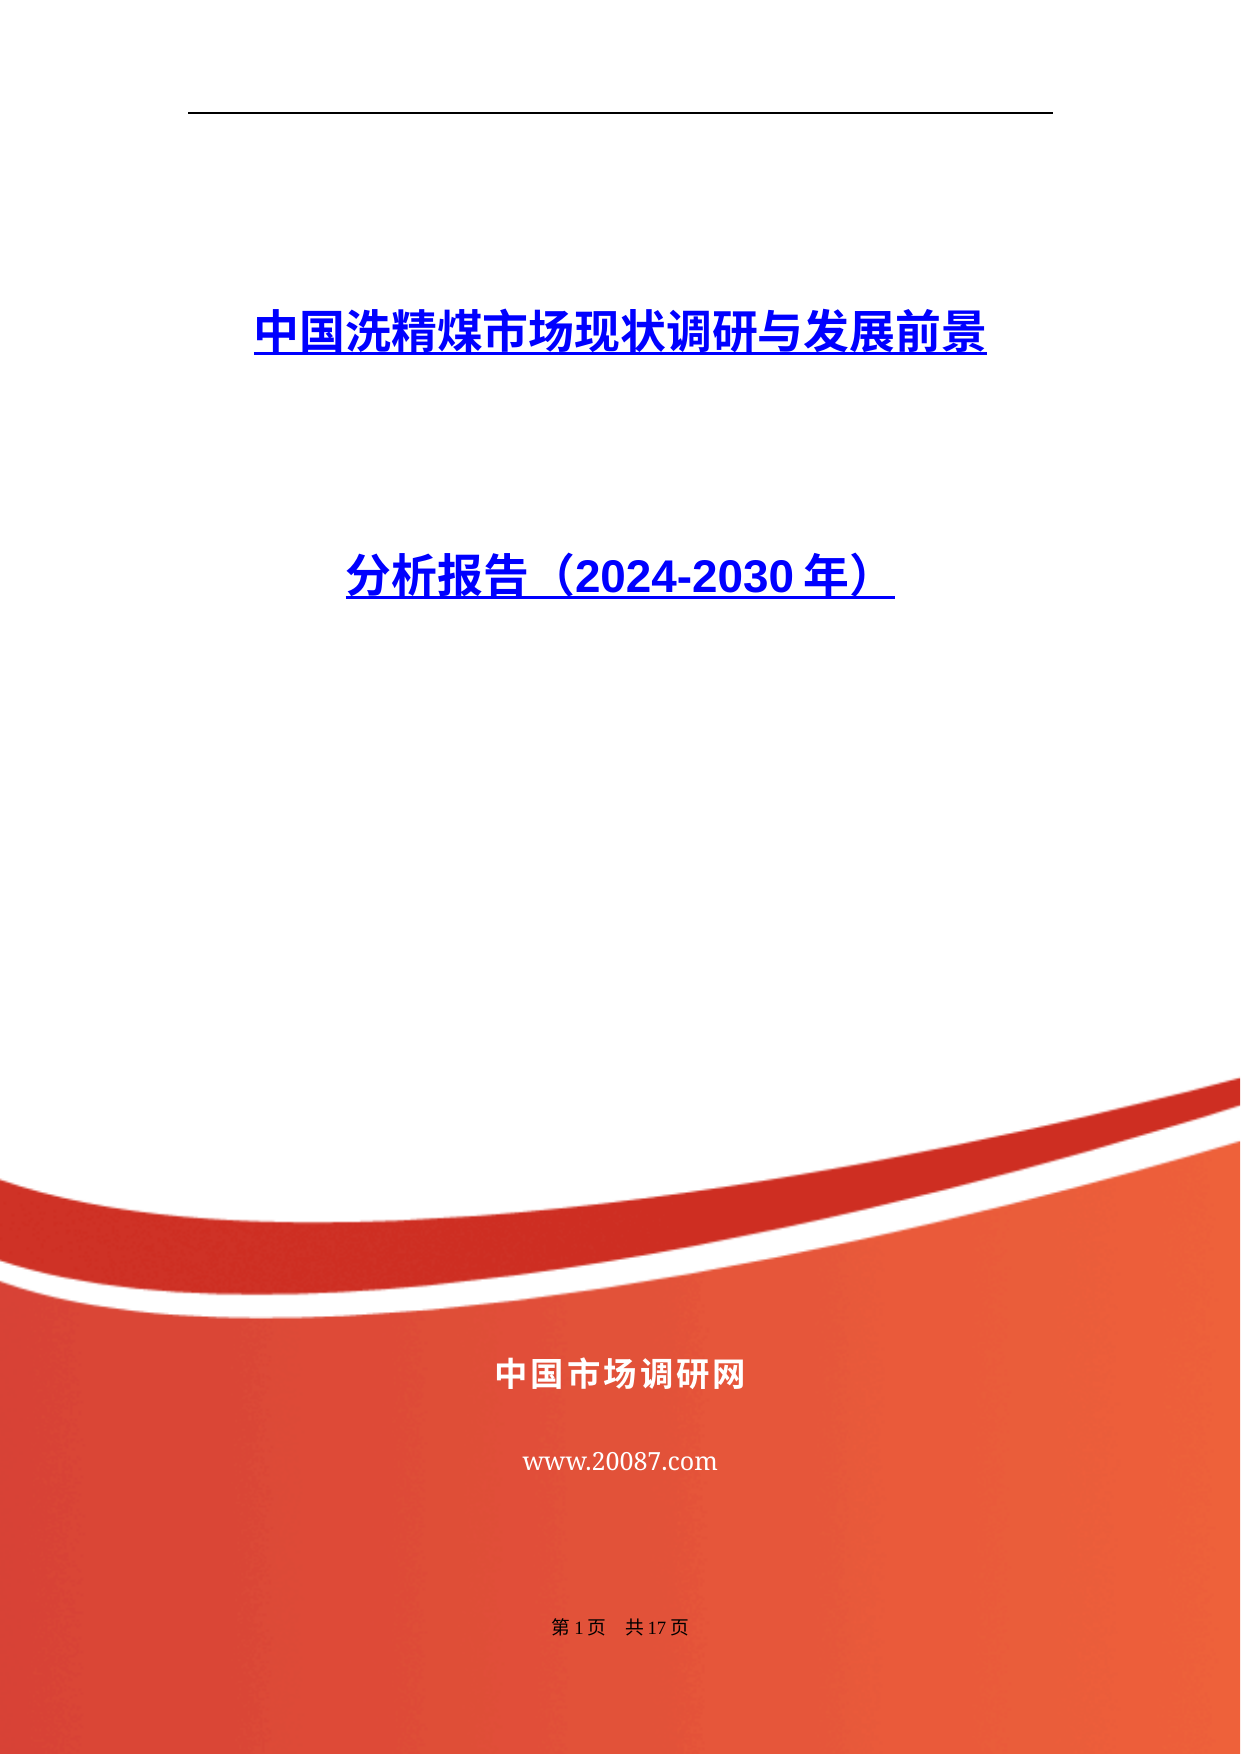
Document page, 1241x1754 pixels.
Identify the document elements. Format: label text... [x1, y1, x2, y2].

subtitle 中国市场调研网 [187, 1339, 1053, 1404]
picture [0, 1006, 1241, 1754]
table_header 中国洗精煤市场现状调研与发展前景分析报告（2024-2030年） [188, 207, 1053, 773]
text www.20087.com [187, 1428, 1053, 1493]
